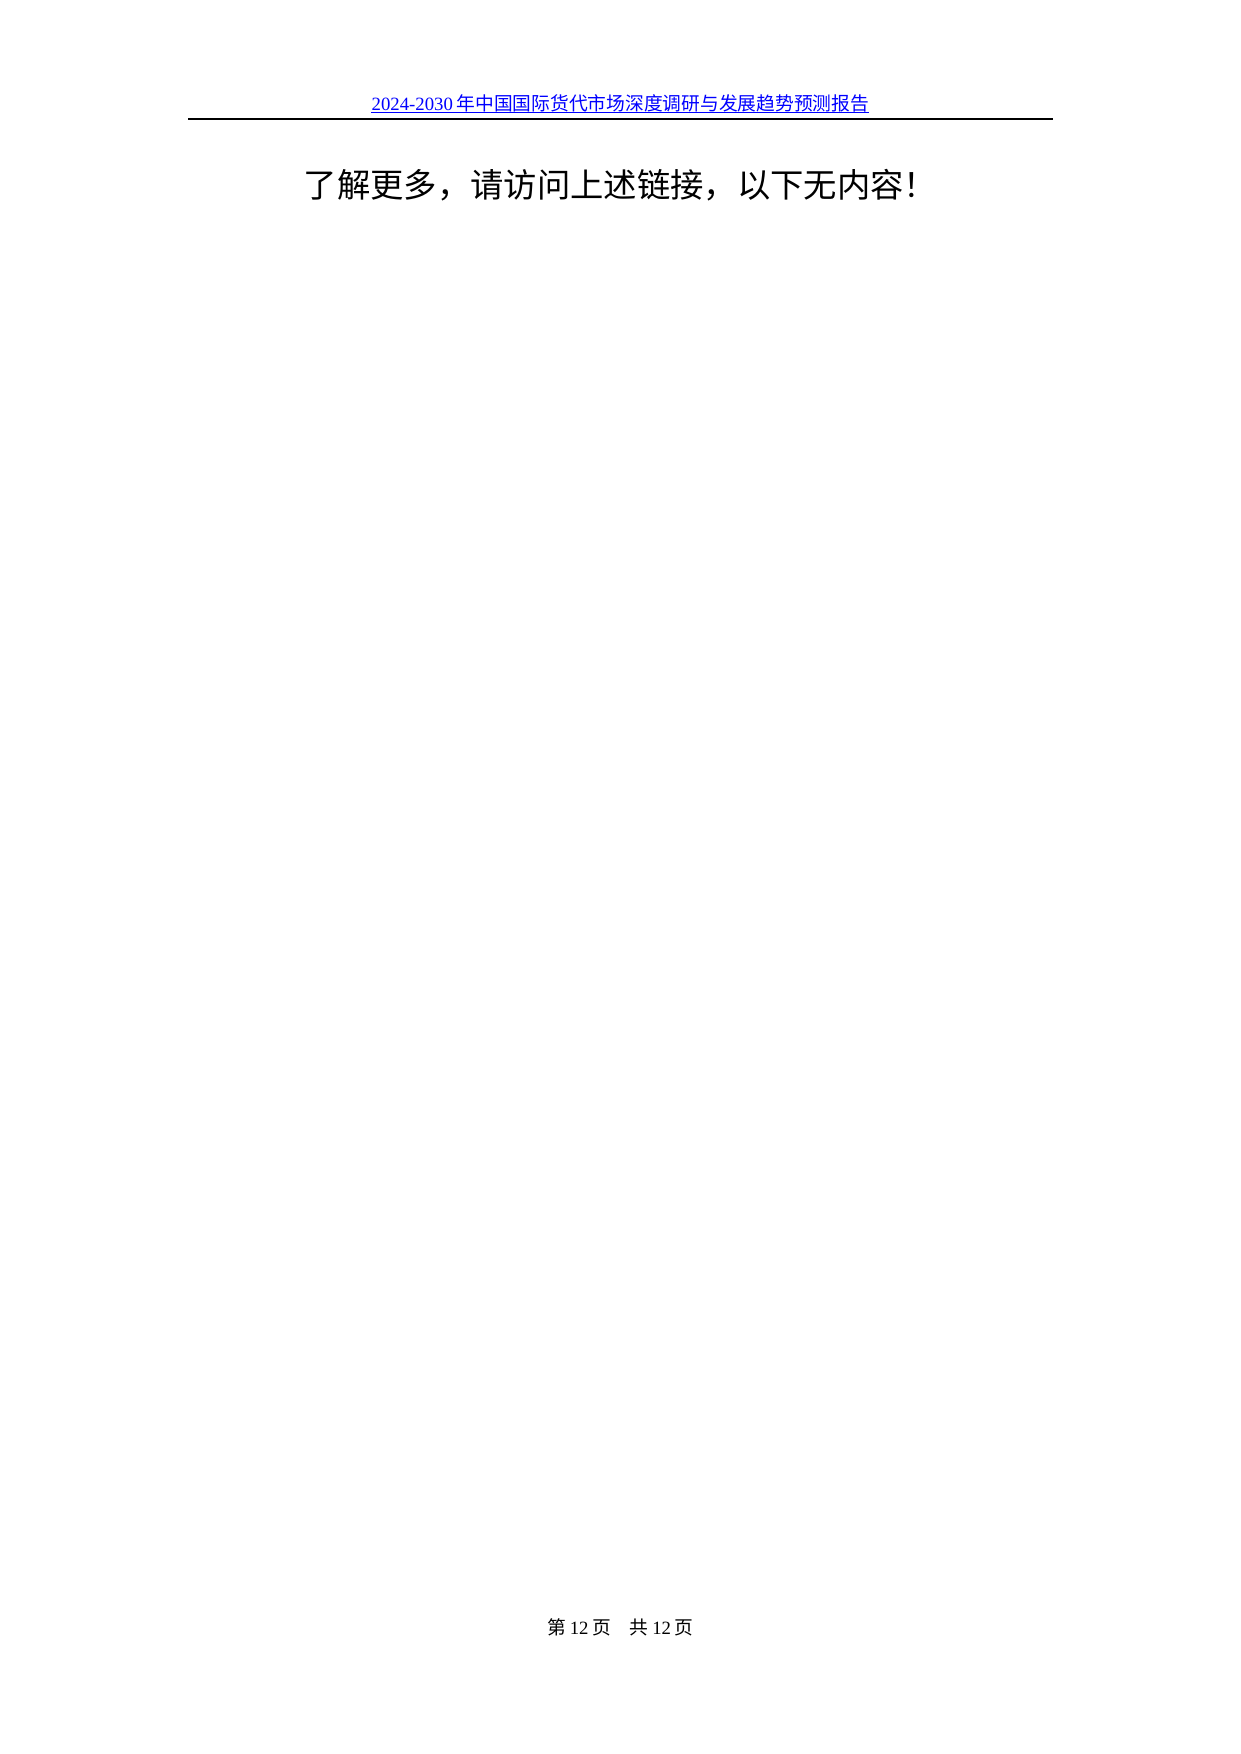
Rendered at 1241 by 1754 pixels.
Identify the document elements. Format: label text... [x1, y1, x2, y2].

title 了解更多，请访问上述链接，以下无内容！ [187, 150, 1053, 215]
